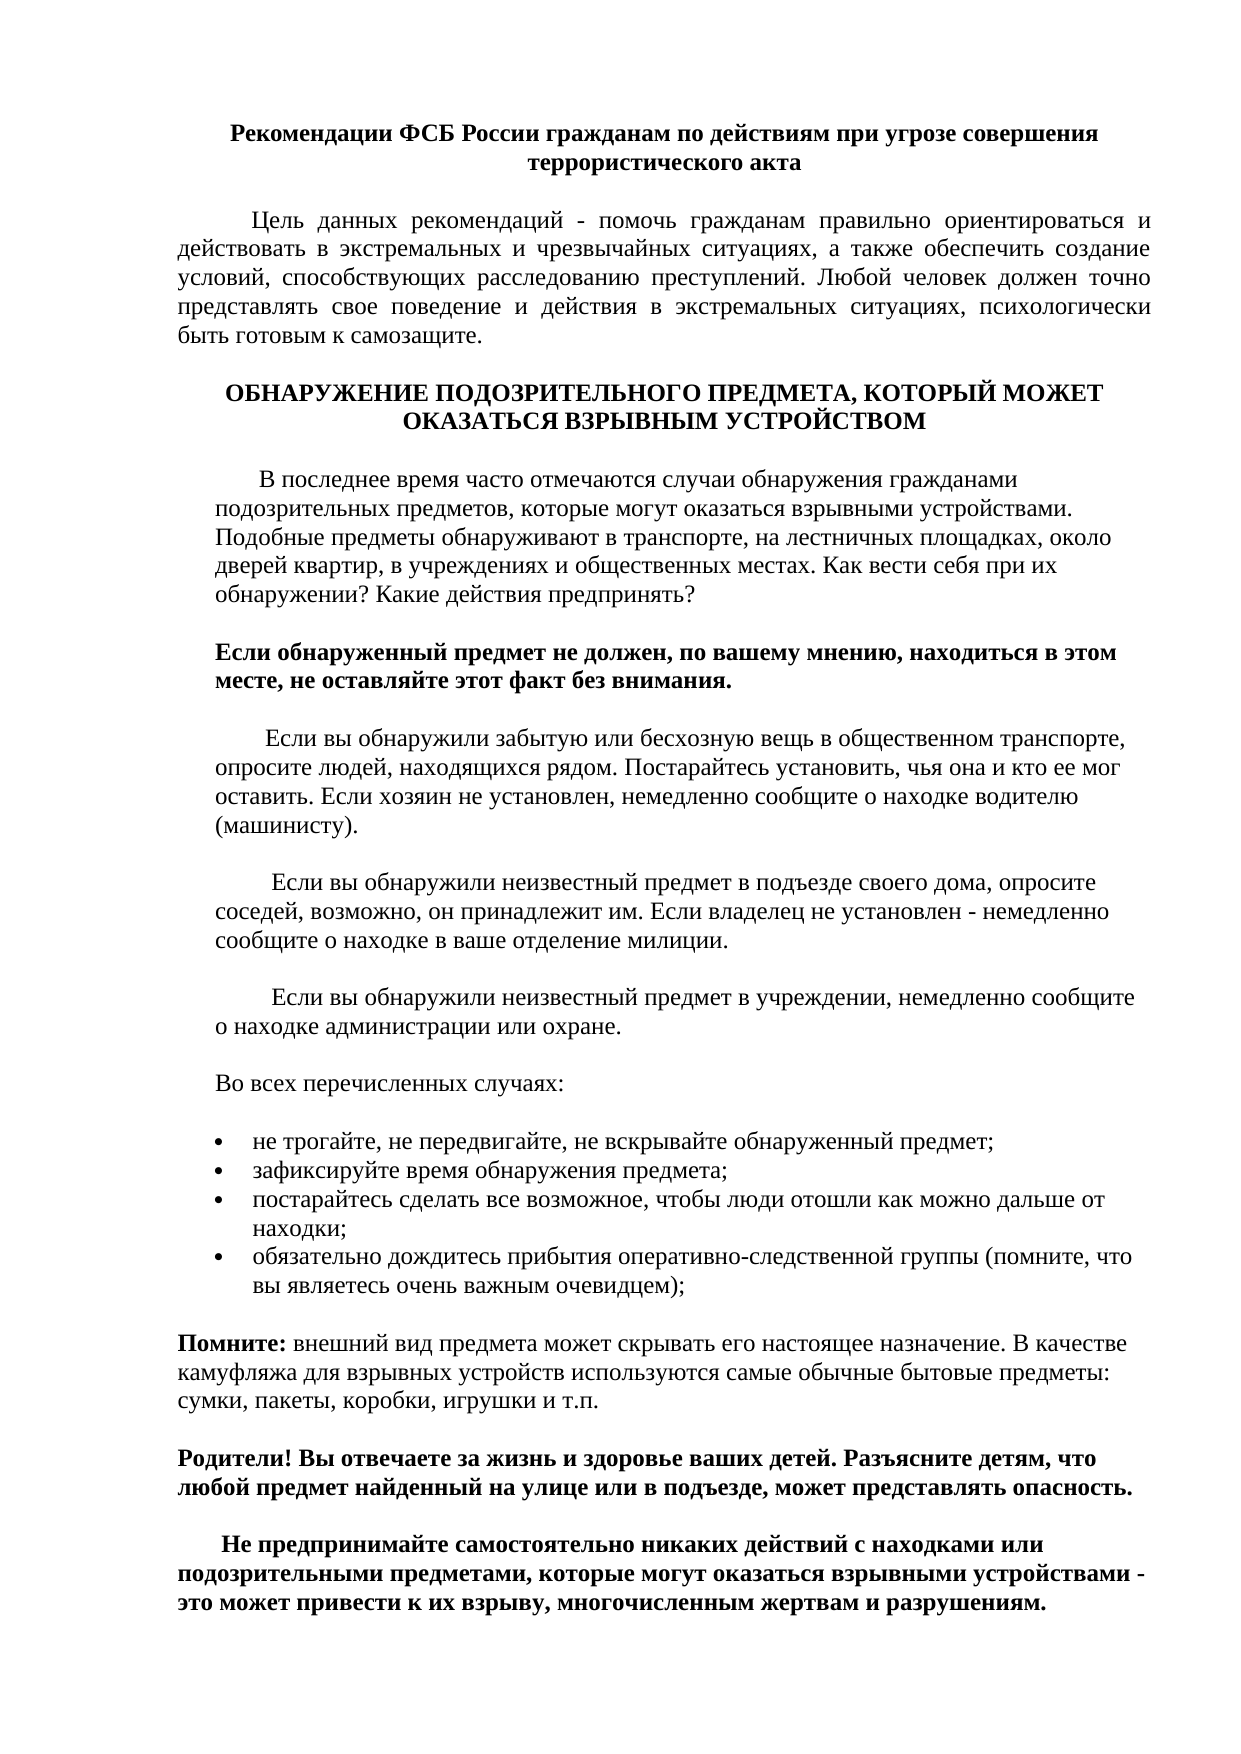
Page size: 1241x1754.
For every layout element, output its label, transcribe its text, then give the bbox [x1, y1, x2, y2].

text Цель данных рекомендаций - помочь гражданам правильно ориентироваться и действовать в экстремальных и чрезвычайных ситуациях, а также обеспечить создание условий, способствующих расследованию преступлений. Любой человек должен точно представлять свое поведение и действия в экстремальных ситуациях, психологически быть готовым к самозащите. [177, 205, 1152, 348]
list зафиксируйте время обнаружения предмета; [215, 1155, 1152, 1184]
list обязательно дождитесь прибытия оперативно-следственной группы (помните, что вы являетесь очень важным очевидцем); [215, 1241, 1152, 1299]
text ОБНАРУЖЕНИЕ ПОДОЗРИТЕЛЬНОГО ПРЕДМЕТА, КОТОРЫЙ МОЖЕТ ОКАЗАТЬСЯ ВЗРЫВНЫМ УСТРОЙСТВОМ [177, 378, 1152, 435]
text Рекомендации ФСБ России гражданам по действиям при угрозе совершения террористического акта [177, 118, 1152, 176]
text В последнее время часто отмечаются случаи обнаружения гражданами подозрительных предметов, которые могут оказаться взрывными устройствами. Подобные предметы обнаруживают в транспорте, на лестничных площадках, около дверей квартир, в учреждениях и общественных местах. Как вести себя при их обнаружении? Какие действия предпринять? Если обнаруженный предмет не должен, по вашему мнению, находиться в этом месте, не оставляйте этот факт без внимания. [215, 464, 1152, 694]
text Если вы обнаружили забытую или бесхозную вещь в общественном транспорте, опросите людей, находящихся рядом. Постарайтесь установить, чья она и кто ее мог оставить. Если хозяин не установлен, немедленно сообщите о находке водителю (машинисту). Если вы обнаружили неизвестный предмет в подъезде своего дома, опросите соседей, возможно, он принадлежит им. Если владелец не установлен - немедленно сообщите о находке в ваше отделение милиции. Если вы обнаружили неизвестный предмет в учреждении, немедленно сообщите о находке администрации или охране. Во всех перечисленных случаях: [215, 723, 1152, 1097]
list не трогайте, не передвигайте, не вскрывайте обнаруженный предмет; [215, 1126, 1152, 1155]
list постарайтесь сделать все возможное, чтобы люди отошли как можно дальше от находки; [215, 1184, 1152, 1241]
text Помните: внешний вид предмета может скрывать его настоящее назначение. В качестве камуфляжа для взрывных устройств используются самые обычные бытовые предметы: сумки, пакеты, коробки, игрушки и т.п. Родители! Вы отвечаете за жизнь и здоровье ваших детей. Разъясните детям, что любой предмет найденный на улице или в подъезде, может представлять опасность. Не предпринимайте самостоятельно никаких действий с находками или подозрительными предметами, которые могут оказаться взрывными устройствами - это может привести к их взрыву, многочисленным жертвам и разрушениям. [177, 1328, 1152, 1616]
